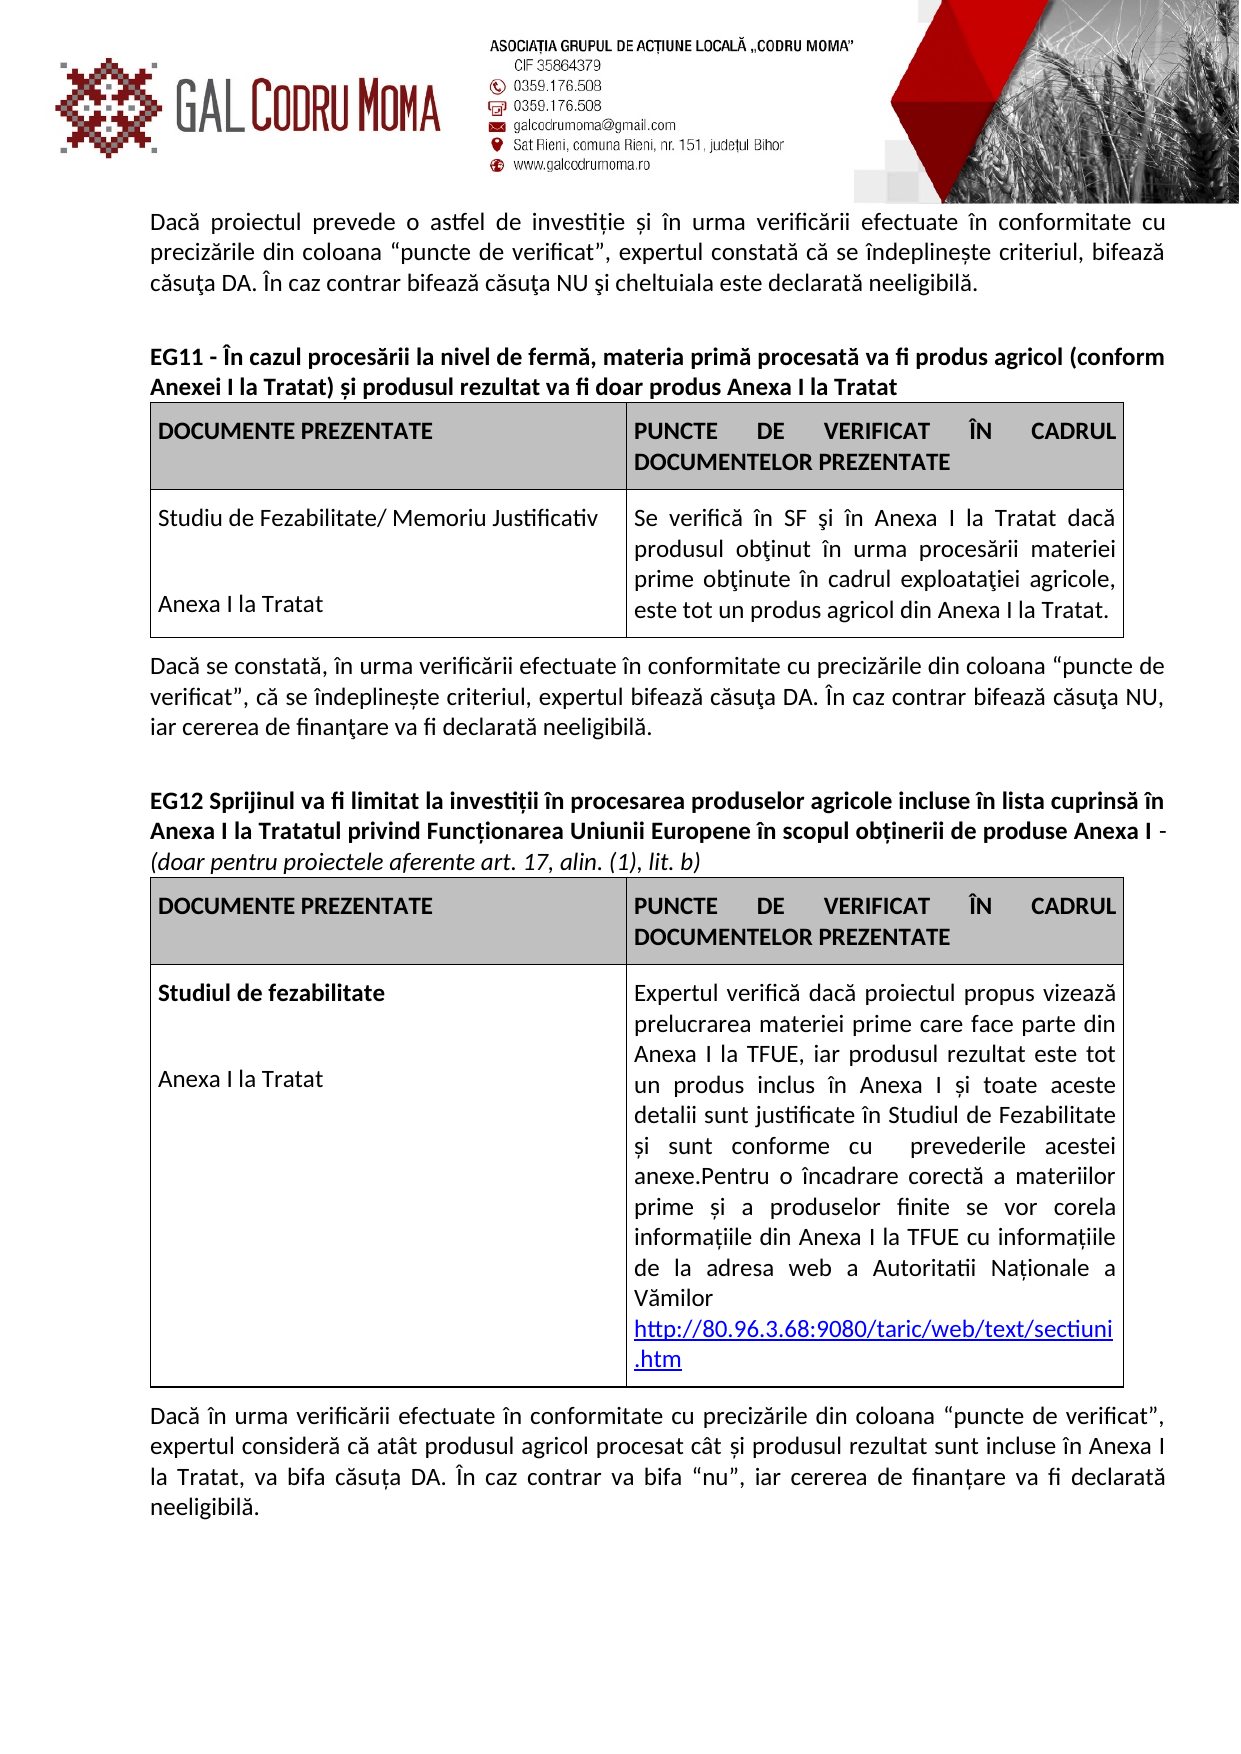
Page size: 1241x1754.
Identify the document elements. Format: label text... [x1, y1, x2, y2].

text Dacă se constată, în urma verificării efectuate în conformitate cu precizările din coloana “puncte de verificat”, că se îndeplinește criteriul, expertul bifează căsuţa DA. În caz contrar bifează căsuţa NU, iar cererea de finanţare va fi declarată neeligibilă. [150, 650, 1167, 742]
table_header DOCUMENTE PREZENTATE [151, 878, 626, 964]
table_cell Expertul verifică dacă proiectul propus vizează prelucrarea materiei prime care face parte din Anexa I la TFUE, iar produsul rezultat este tot un produs inclus în Anexa I și toate aceste detalii sunt justificate în Studiul de Fezabilitate şi sunt conforme cu prevederile acestei anexe.Pentru o încadrare corectă a materiilor prime și a produselor finite se vor corela informațiile din Anexa I la TFUE cu informațiile de la adresa web a Autoritatii Naționale a Vămilor http://80.96.3.68:9080/taric/web/text/sectiuni.htm [627, 965, 1123, 1386]
table_cell Se verifică în SF şi în Anexa I la Tratat dacă produsul obţinut în urma procesării materiei prime obţinute în cadrul exploataţiei agricole, este tot un produs agricol din Anexa I la Tratat. [627, 490, 1123, 637]
picture [0, 0, 1239, 204]
text EG12 Sprijinul va fi limitat la investiții în procesarea produselor agricole incluse în lista cuprinsă în Anexa I la Tratatul privind Funcţionarea Uniunii Europene în scopul obținerii de produse Anexa I - (doar pentru proiectele aferente art. 17, alin. (1), lit. b) [150, 785, 1167, 877]
text EG11 - În cazul procesării la nivel de fermă, materia primă procesată va fi produs agricol (conform Anexei I la Tratat) şi produsul rezultat va fi doar produs Anexa I la Tratat [150, 341, 1167, 402]
text Dacă proiectul prevede o astfel de investiţie şi în urma verificării efectuate în conformitate cu precizările din coloana “puncte de verificat”, expertul constată că se îndeplinește criteriul, bifează căsuţa DA. În caz contrar bifează căsuţa NU şi cheltuiala este declarată neeligibilă. [150, 206, 1167, 298]
table_header PUNCTE DE VERIFICAT ÎN CADRUL DOCUMENTELOR PREZENTATE [627, 403, 1123, 489]
table_header PUNCTE DE VERIFICAT ÎN CADRUL DOCUMENTELOR PREZENTATE [627, 878, 1123, 964]
table_header DOCUMENTE PREZENTATE [151, 403, 626, 489]
table_cell Studiul de fezabilitate Anexa I la Tratat [151, 965, 626, 1386]
table_cell Studiu de Fezabilitate/ Memoriu Justificativ Anexa I la Tratat [151, 490, 626, 637]
text Dacă în urma verificării efectuate în conformitate cu precizările din coloana “puncte de verificat”, expertul consideră că atât produsul agricol procesat cât şi produsul rezultat sunt incluse în Anexa I la Tratat, va bifa căsuţa DA. În caz contrar va bifa “nu”, iar cererea de finanţare va fi declarată neeligibilă. [150, 1400, 1167, 1522]
